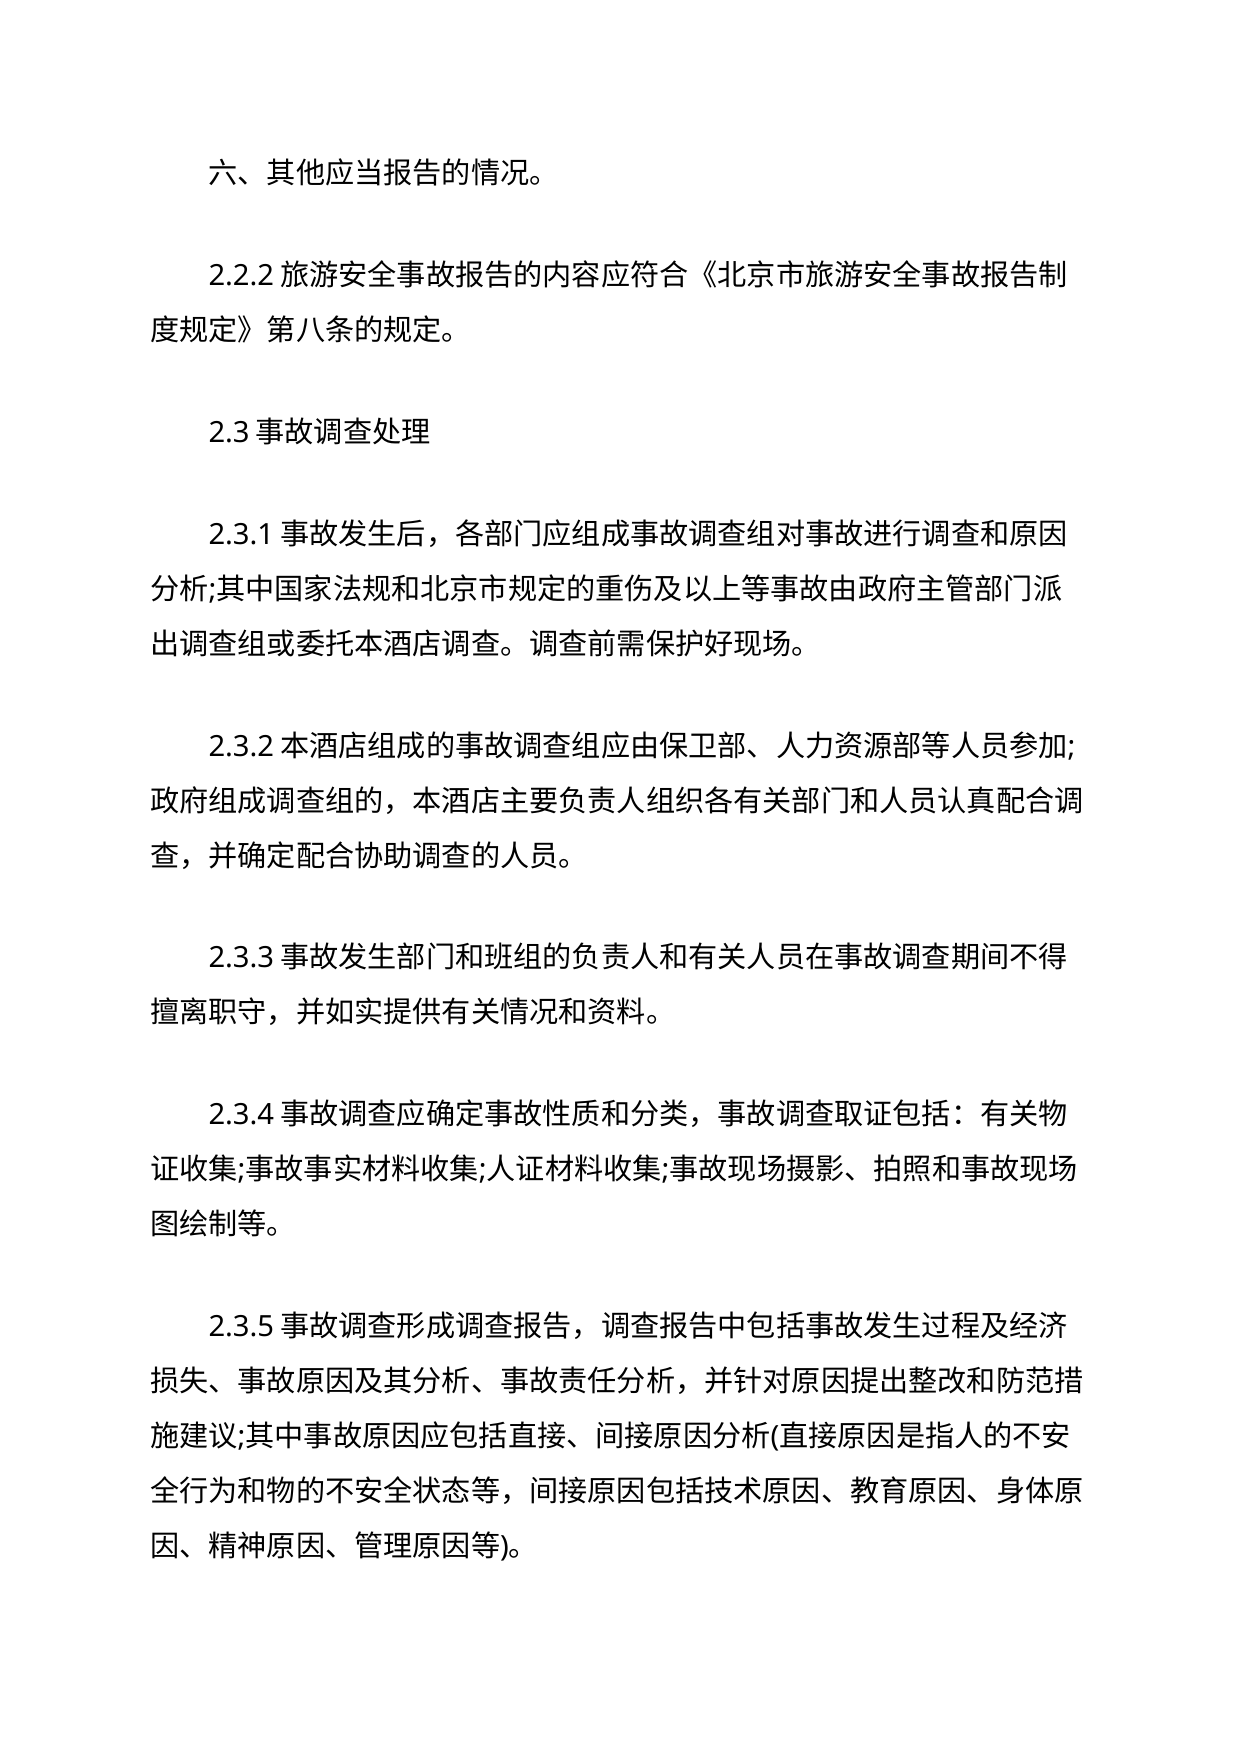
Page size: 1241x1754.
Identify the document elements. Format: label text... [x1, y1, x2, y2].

text 2.3.4事故调查应确定事故性质和分类，事故调查取证包括：有关物证收集;事故事实材料收集;人证材料收集;事故现场摄影、拍照和事故现场图绘制等。 [150, 1091, 1090, 1243]
text 2.3事故调查处理 [150, 408, 1090, 451]
text 2.3.3事故发生部门和班组的负责人和有关人员在事故调查期间不得擅离职守，并如实提供有关情况和资料。 [150, 934, 1090, 1031]
text 2.3.2本酒店组成的事故调查组应由保卫部、人力资源部等人员参加;政府组成调查组的，本酒店主要负责人组织各有关部门和人员认真配合调查，并确定配合协助调查的人员。 [150, 722, 1090, 874]
text 2.2.2旅游安全事故报告的内容应符合《北京市旅游安全事故报告制度规定》第八条的规定。 [150, 252, 1090, 349]
text 六、其他应当报告的情况。 [150, 150, 1090, 192]
text 2.3.5事故调查形成调查报告，调查报告中包括事故发生过程及经济损失、事故原因及其分析、事故责任分析，并针对原因提出整改和防范措施建议;其中事故原因应包括直接、间接原因分析(直接原因是指人的不安全行为和物的不安全状态等，间接原因包括技术原因、教育原因、身体原因、精神原因、管理原因等)。 [150, 1302, 1090, 1565]
text 2.3.1事故发生后，各部门应组成事故调查组对事故进行调查和原因分析;其中国家法规和北京市规定的重伤及以上等事故由政府主管部门派出调查组或委托本酒店调查。调查前需保护好现场。 [150, 511, 1090, 663]
